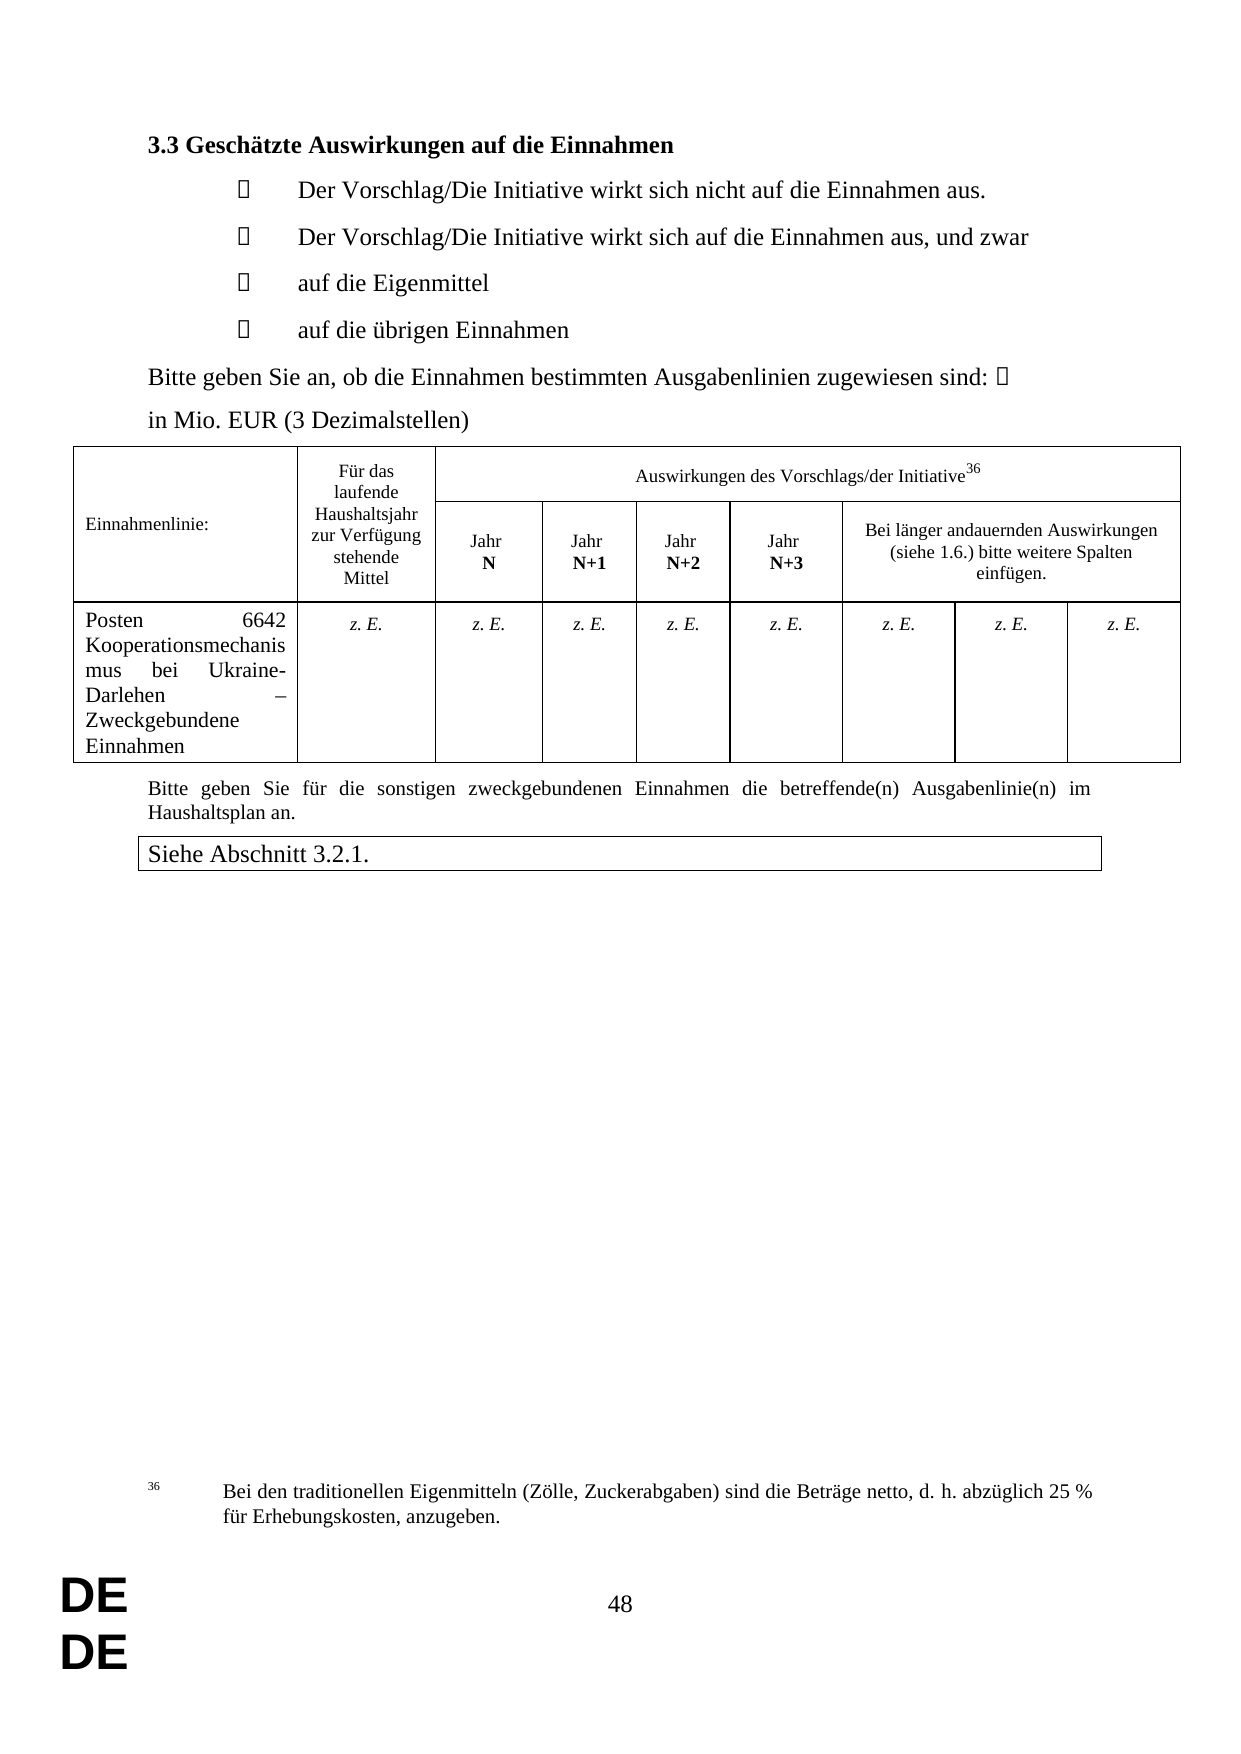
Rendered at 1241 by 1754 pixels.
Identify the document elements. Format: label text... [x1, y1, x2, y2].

table_cell z. E. [298, 603, 435, 762]
list Bitte geben Sie an, ob die Einnahmen bestimmten Ausgabenlinien zugewiesen sind:  [148, 358, 1092, 392]
subtitle 3.3 Geschätzte Auswirkungen auf die Einnahmen [148, 131, 1092, 159]
text Siehe Abschnitt 3.2.1. [139, 837, 1101, 870]
table_cell Jahr N+2 [637, 502, 729, 601]
table_cell z. E. [731, 603, 842, 762]
table_cell z. E. [1068, 603, 1180, 762]
table_cell Bei länger andauernden Auswirkungen (siehe 1.6.) bitte weitere Spalten einfügen. [843, 502, 1180, 601]
table_cell Jahr N+3 [731, 502, 842, 601]
table_cell z. E. [637, 603, 729, 762]
table_cell z. E. [956, 603, 1067, 762]
text in Mio. EUR (3 Dezimalstellen) [148, 405, 1092, 433]
table_cell Jahr N+1 [543, 502, 636, 601]
table_header Für das laufende Haushaltsjahr zur Verfügung stehende Mittel [298, 447, 435, 601]
table_cell z. E. [543, 603, 636, 762]
text  auf die Eigenmittel [236, 265, 1092, 299]
text  Der Vorschlag/Die Initiative wirkt sich auf die Einnahmen aus, und zwar [236, 218, 1092, 252]
table_header Einnahmenlinie: [74, 447, 297, 601]
table_cell z. E. [843, 603, 954, 762]
table_cell Posten 6642 Kooperationsmechanismus bei Ukraine-Darlehen – Zweckgebundene Einnahmen [74, 603, 297, 762]
table_cell Jahr N [436, 502, 542, 601]
text  auf die übrigen Einnahmen [236, 312, 1092, 346]
table_cell z. E. [436, 603, 542, 762]
text Bitte geben Sie für die sonstigen zweckgebundenen Einnahmen die betreffende(n) Ausgabenlinie(n) im Haushaltsplan an. [148, 776, 1092, 824]
table_header Auswirkungen des Vorschlags/der Initiative [436, 447, 1180, 501]
text  Der Vorschlag/Die Initiative wirkt sich nicht auf die Einnahmen aus. [236, 172, 1092, 206]
